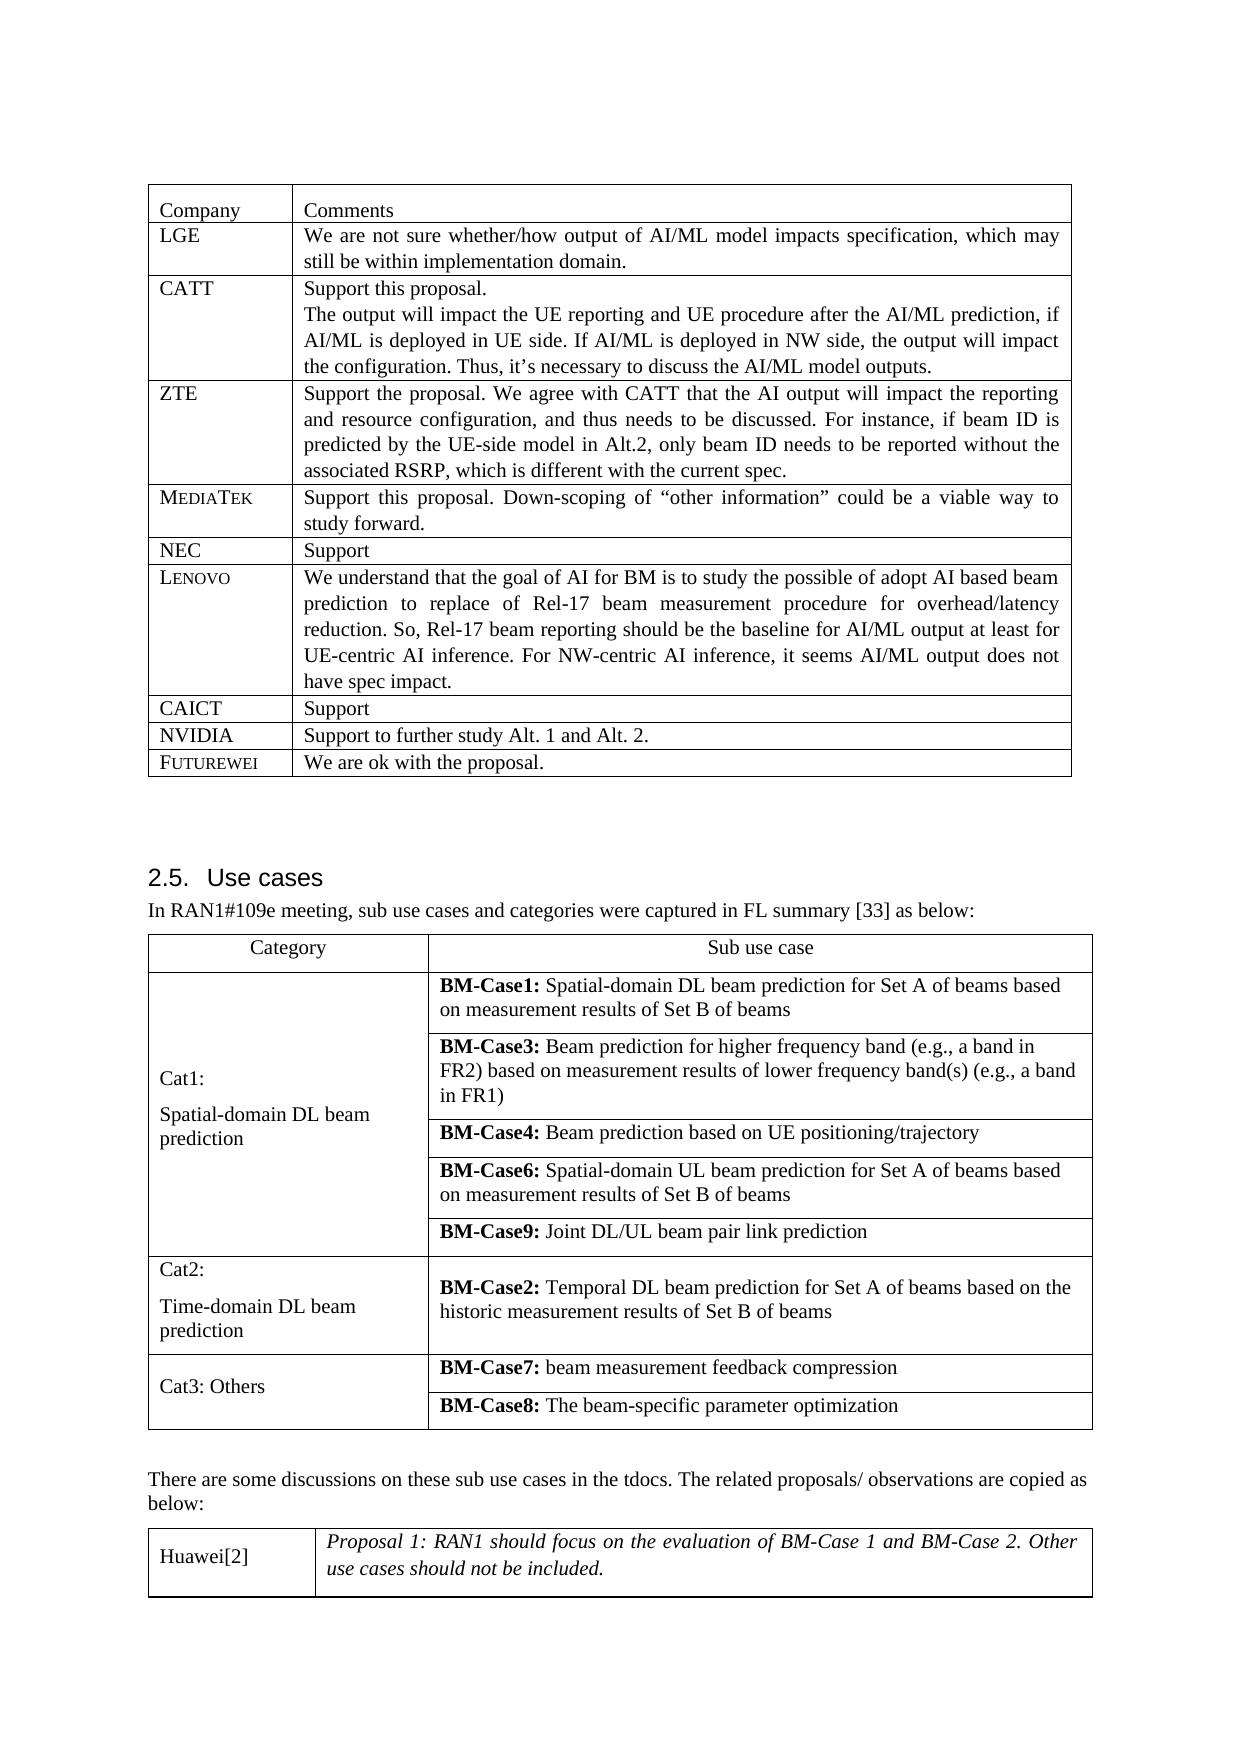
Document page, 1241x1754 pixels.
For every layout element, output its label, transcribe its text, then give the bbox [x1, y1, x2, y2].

table_cell Support this proposal. The output will impact the UE reporting and UE procedure after the AI/ML prediction, if AI/ML is deployed in UE side. If AI/ML is deployed in NW side, the output will impact the configuration. Thus, it’s necessary to discuss the AI/ML model outputs. [293, 276, 1071, 379]
table_header Sub use case [429, 935, 1092, 972]
table_cell Cat2: Time-domain DL beam prediction [149, 1257, 428, 1354]
table_cell NEC [149, 538, 292, 564]
table_cell CAICT [149, 696, 292, 722]
table_cell We are ok with the proposal. [293, 750, 1071, 776]
table_cell BM-Case2: Temporal DL beam prediction for Set A of beams based on the historic measurement results of Set B of beams [429, 1257, 1092, 1354]
table_cell BM-Case6: Spatial-domain UL beam prediction for Set A of beams based on measurement results of Set B of beams [429, 1158, 1092, 1218]
table_cell Support the proposal. We agree with CATT that the AI output will impact the reporting and resource configuration, and thus needs to be discussed. For instance, if beam ID is predicted by the UE-side model in Alt.2, only beam ID needs to be reported without the associated RSRP, which is different with the current spec. [293, 381, 1071, 484]
text There are some discussions on these sub use cases in the tdocs. The related proposals/ observations are copied as below: [148, 1467, 1093, 1515]
table_header Comments [293, 185, 1071, 222]
table_cell We are not sure whether/how output of AI/ML model impacts specification, which may still be within implementation domain. [293, 223, 1071, 275]
table_cell CATT [149, 276, 292, 379]
table_cell Support [293, 538, 1071, 564]
table_cell Futurewei [149, 750, 292, 776]
table_cell BM-Case7: beam measurement feedback compression [429, 1355, 1092, 1392]
table_cell BM-Case1: Spatial-domain DL beam prediction for Set A of beams based on measurement results of Set B of beams [429, 973, 1092, 1033]
table_cell Cat3: Others [149, 1355, 428, 1429]
table_header Proposal 1: RAN1 should focus on the evaluation of BM-Case 1 and BM-Case 2. Other use cases should not be included. [316, 1529, 1092, 1596]
table_cell Lenovo [149, 565, 292, 695]
table_cell MediaTek [149, 485, 292, 537]
table_cell Support [293, 696, 1071, 722]
table_cell We understand that the goal of AI for BM is to study the possible of adopt AI based beam prediction to replace of Rel-17 beam measurement procedure for overhead/latency reduction. So, Rel-17 beam reporting should be the baseline for AI/ML output at least for UE-centric AI inference. For NW-centric AI inference, it seems AI/ML output does not have spec impact. [293, 565, 1071, 695]
table_cell Support this proposal. Down-scoping of “other information” could be a viable way to study forward. [293, 485, 1071, 537]
table_cell ZTE [149, 381, 292, 484]
table_header Category [149, 935, 428, 972]
table_cell NVIDIA [149, 723, 292, 749]
table_cell LGE [149, 223, 292, 275]
table_cell Cat1: Spatial-domain DL beam prediction [149, 973, 428, 1256]
table_header Huawei[2] [149, 1529, 315, 1596]
table_cell BM-Case3: Beam prediction for higher frequency band (e.g., a band in FR2) based on measurement results of lower frequency band(s) (e.g., a band in FR1) [429, 1034, 1092, 1119]
subtitle Use cases [148, 862, 1093, 891]
text In RAN1#109e meeting, sub use cases and categories were captured in FL summary [33] as below: [148, 897, 1093, 922]
table_header Company [149, 185, 292, 222]
table_cell BM-Case4: Beam prediction based on UE positioning/trajectory [429, 1120, 1092, 1157]
table_cell BM-Case8: The beam-specific parameter optimization [429, 1393, 1092, 1429]
table_cell Support to further study Alt. 1 and Alt. 2. [293, 723, 1071, 749]
table_cell BM-Case9: Joint DL/UL beam pair link prediction [429, 1219, 1092, 1256]
